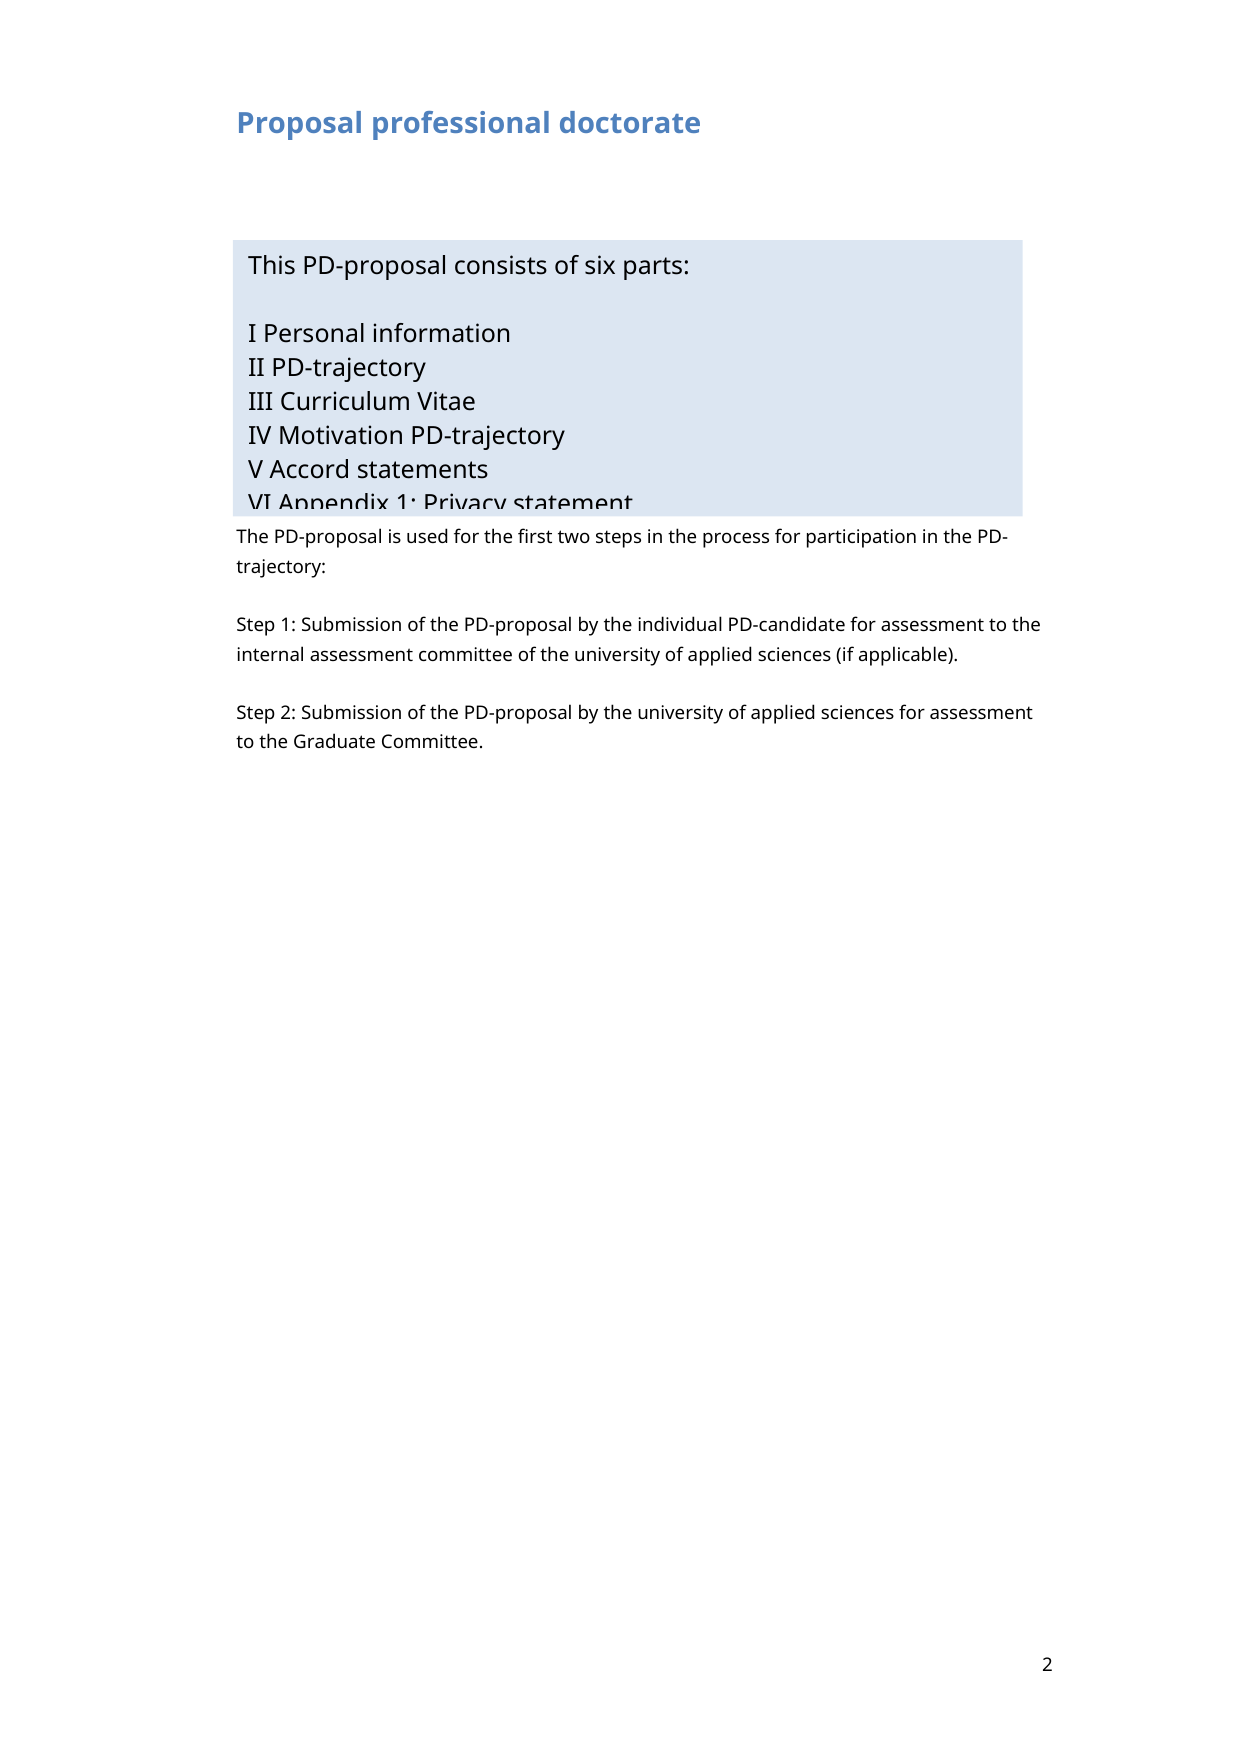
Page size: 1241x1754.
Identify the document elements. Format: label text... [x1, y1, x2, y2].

text The PD-proposal is used for the first two steps in the process for participation in the PD-trajectory: [236, 336, 1053, 579]
text Step 2: Submission of the PD-proposal by the university of applied sciences for assessment to the Graduate Committee. [236, 699, 1053, 754]
text Step 1: Submission of the PD-proposal by the individual PD-candidate for assessment to the internal assessment committee of the university of applied sciences (if applicable). [236, 612, 1053, 666]
